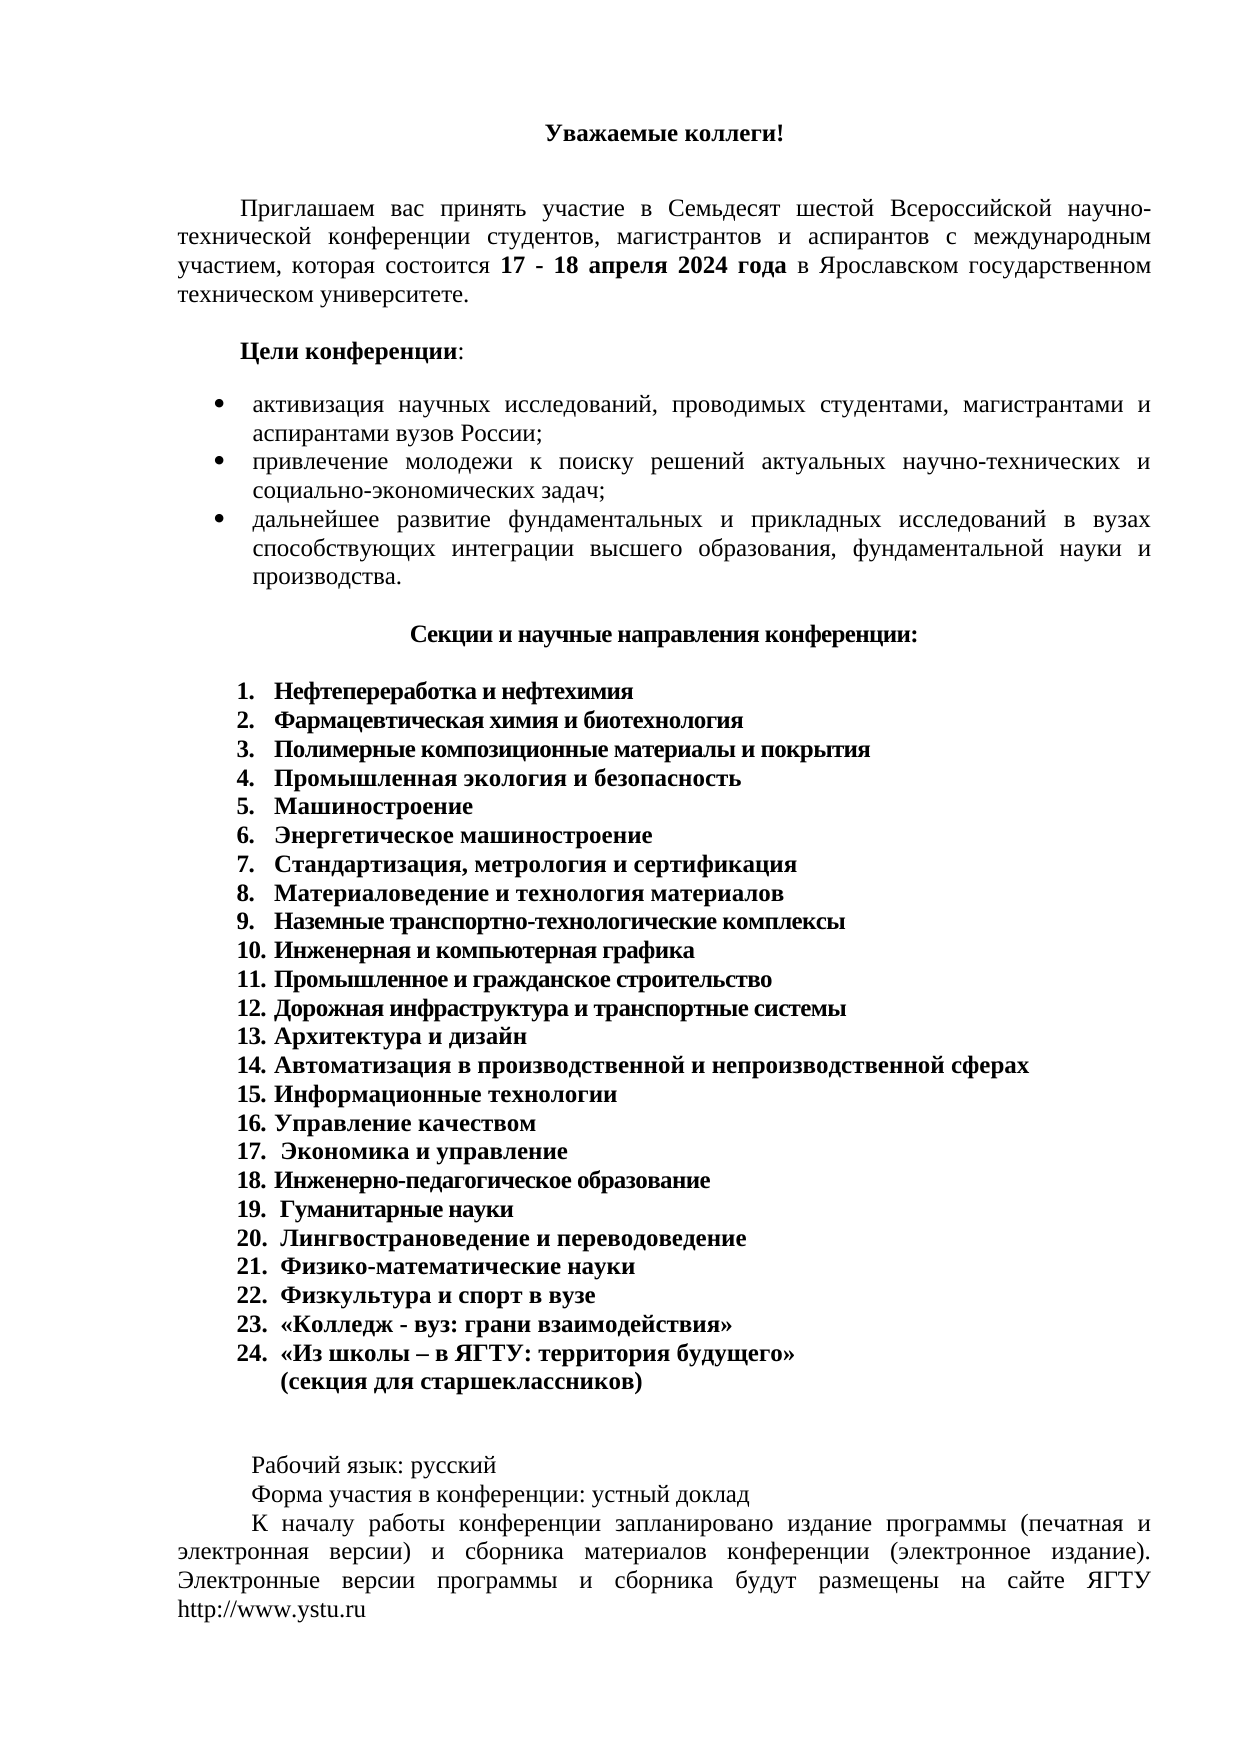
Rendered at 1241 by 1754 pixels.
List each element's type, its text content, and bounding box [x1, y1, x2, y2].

list Инженерно-педагогическое образование [236, 1165, 1152, 1194]
list Фармацевтическая химия и биотехнология [236, 705, 1152, 734]
list Экономика и управление [236, 1136, 1152, 1165]
list Наземные транспортно-технологические комплексы [236, 906, 1152, 935]
list дальнейшее развитие фундаментальных и прикладных исследований в вузах способствующих интеграции высшего образования, фундаментальной науки и производства. [215, 504, 1152, 590]
text Приглашаем вас принять участие в Семьдесят шестой Всероссийской научно-технической конференции студентов, магистрантов и аспирантов с международным участием, которая состоится 17 - 18 апреля 2024 года в Ярославском государственном техническом университете. [177, 193, 1152, 308]
list Энергетическое машиностроение [236, 820, 1152, 849]
list Физико-математические науки [236, 1251, 1152, 1280]
list Материаловедение и технология материалов [236, 878, 1152, 906]
list Гуманитарные науки [236, 1194, 1152, 1223]
list привлечение молодежи к поиску решений актуальных научно-технических и социально-экономических задач; [215, 446, 1152, 504]
list Управление качеством [236, 1108, 1152, 1136]
list Архитектура и дизайн [236, 1021, 1152, 1050]
text Секции и научные направления конференции: [177, 619, 1152, 648]
list «Из школы – в ЯГТУ: территория будущего» [236, 1338, 1152, 1366]
text Форма участия в конференции: устный доклад [177, 1479, 1152, 1508]
list Дорожная инфраструктура и транспортные системы [236, 993, 1152, 1021]
list Информационные технологии [236, 1079, 1152, 1108]
list активизация научных исследований, проводимых студентами, магистрантами и аспирантами вузов России; [215, 389, 1152, 446]
list Промышленное и гражданское строительство [236, 964, 1152, 993]
text К началу работы конференции запланировано издание программы (печатная и электронная версии) и сборника материалов конференции (электронное издание). Электронные версии программы и сборника будут размещены на сайте ЯГТУ http://www.ystu.ru [177, 1508, 1152, 1623]
list Лингвострановедение и переводоведение [236, 1223, 1152, 1251]
list Стандартизация, метрология и сертификация [236, 849, 1152, 878]
list Автоматизация в производственной и непроизводственной сферах [236, 1050, 1152, 1079]
list «Колледж - вуз: грани взаимодействия» [236, 1309, 1152, 1338]
text Цели конференции: [177, 336, 1152, 365]
text (секция для старшеклассников) [236, 1366, 1152, 1395]
list Инженерная и компьютерная графика [236, 935, 1152, 964]
list Физкультура и спорт в вузе [236, 1280, 1152, 1309]
subtitle Уважаемые коллеги! [177, 118, 1152, 147]
list Нефтепереработка и нефтехимия [236, 676, 1152, 705]
list Машиностроение [236, 791, 1152, 820]
list Промышленная экология и безопасность [236, 763, 1152, 791]
list Полимерные композиционные материалы и покрытия [236, 734, 1152, 763]
text Рабочий язык: русский [177, 1450, 1152, 1479]
